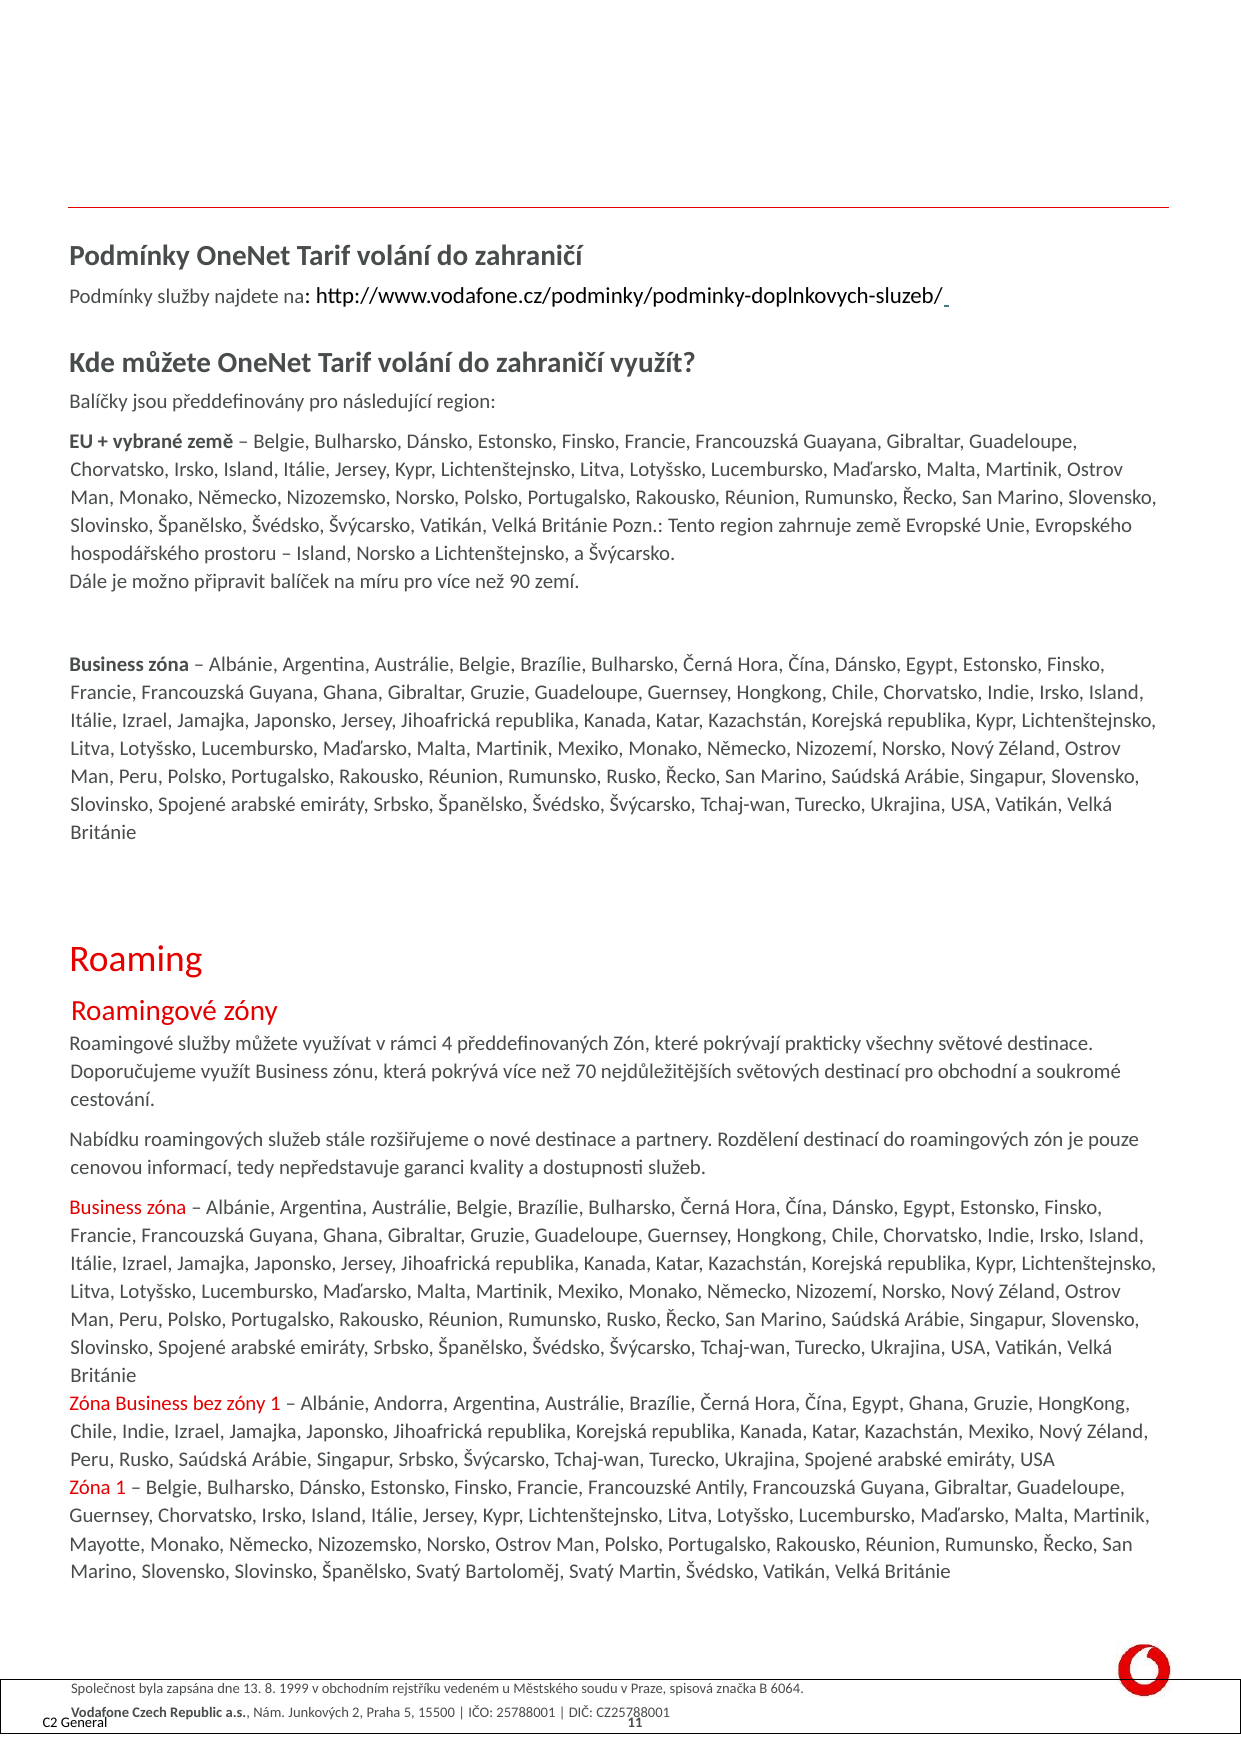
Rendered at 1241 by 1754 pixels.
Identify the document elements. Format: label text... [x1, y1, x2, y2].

text Zóna 1 – Belgie, Bulharsko, Dánsko, Estonsko, Finsko, Francie, Francouzské Antily, Francouzská Guyana, Gibraltar, Guadeloupe, [69, 1474, 1166, 1500]
text EU + vybrané země – Belgie, Bulharsko, Dánsko, Estonsko, Finsko, Francie, Francouzská Guayana, Gibraltar, Guadeloupe, Chorvatsko, Irsko, Island, Itálie, Jersey, Kypr, Lichtenštejnsko, Litva, Lotyšsko, Lucembursko, Maďarsko, Malta, Martinik, Ostrov Man, Monako, Německo, Nizozemsko, Norsko, Polsko, Portugalsko, Rakousko, Réunion, Rumunsko, Řecko, San Marino, Slovensko, Slovinsko, Španělsko, Švédsko, Švýcarsko, Vatikán, Velká Británie Pozn.: Tento region zahrnuje země Evropské Unie, Evropského hospodářského prostoru – Island, Norsko a Lichtenštejnsko, a Švýcarsko. [69, 428, 1166, 565]
text Business zóna – Albánie, Argentina, Austrálie, Belgie, Brazílie, Bulharsko, Černá Hora, Čína, Dánsko, Egypt, Estonsko, Finsko, Francie, Francouzská Guyana, Ghana, Gibraltar, Gruzie, Guadeloupe, Guernsey, Hongkong, Chile, Chorvatsko, Indie, Irsko, Island, Itálie, Izrael, Jamajka, Japonsko, Jersey, Jihoafrická republika, Kanada, Katar, Kazachstán, Korejská republika, Kypr, Lichtenštejnsko, Litva, Lotyšsko, Lucembursko, Maďarsko, Malta, Martinik, Mexiko, Monako, Německo, Nizozemí, Norsko, Nový Zéland, Ostrov Man, Peru, Polsko, Portugalsko, Rakousko, Réunion, Rumunsko, Rusko, Řecko, San Marino, Saúdská Arábie, Singapur, Slovensko, Slovinsko, Spojené arabské emiráty, Srbsko, Španělsko, Švédsko, Švýcarsko, Tchaj-wan, Turecko, Ukrajina, USA, Vatikán, Velká Británie [69, 1194, 1166, 1387]
text Nabídku roamingových služeb stále rozšiřujeme o nové destinace a partnery. Rozdělení destinací do roamingových zón je pouze cenovou informací, tedy nepředstavuje garanci kvality a dostupnosti služeb. [69, 1126, 1166, 1180]
picture [1115, 1641, 1172, 1679]
text Roamingové služby můžete využívat v rámci 4 předdefinovaných Zón, které pokrývají prakticky všechny světové destinace. Doporučujeme využít Business zónu, která pokrývá více než 70 nejdůležitějších světových destinací pro obchodní a soukromé cestování. [69, 1030, 1166, 1112]
text Business zóna – Albánie, Argentina, Austrálie, Belgie, Brazílie, Bulharsko, Černá Hora, Čína, Dánsko, Egypt, Estonsko, Finsko, Francie, Francouzská Guyana, Ghana, Gibraltar, Gruzie, Guadeloupe, Guernsey, Hongkong, Chile, Chorvatsko, Indie, Irsko, Island, Itálie, Izrael, Jamajka, Japonsko, Jersey, Jihoafrická republika, Kanada, Katar, Kazachstán, Korejská republika, Kypr, Lichtenštejnsko, Litva, Lotyšsko, Lucembursko, Maďarsko, Malta, Martinik, Mexiko, Monako, Německo, Nizozemí, Norsko, Nový Zéland, Ostrov Man, Peru, Polsko, Portugalsko, Rakousko, Réunion, Rumunsko, Rusko, Řecko, San Marino, Saúdská Arábie, Singapur, Slovensko, Slovinsko, Spojené arabské emiráty, Srbsko, Španělsko, Švédsko, Švýcarsko, Tchaj-wan, Turecko, Ukrajina, USA, Vatikán, Velká Británie [69, 651, 1166, 844]
subtitle Roaming [69, 935, 1166, 981]
text Zóna Business bez zóny 1 – Albánie, Andorra, Argentina, Austrálie, Brazílie, Černá Hora, Čína, Egypt, Ghana, Gruzie, HongKong, Chile, Indie, Izrael, Jamajka, Japonsko, Jihoafrická republika, Korejská republika, Kanada, Katar, Kazachstán, Mexiko, Nový Zéland, Peru, Rusko, Saúdská Arábie, Singapur, Srbsko, Švýcarsko, Tchaj-wan, Turecko, Ukrajina, Spojené arabské emiráty, USA [69, 1390, 1166, 1471]
picture [1115, 1680, 1172, 1698]
subtitle Podmínky OneNet Tarif volání do zahraničí [69, 237, 1166, 273]
text Balíčky jsou předdefinovány pro následující region: [69, 388, 1166, 413]
text Kde můžete OneNet Tarif volání do zahraničí využít? [69, 344, 1166, 380]
text Dále je možno připravit balíček na míru pro více než 90 zemí. [69, 568, 1166, 594]
text Mayotte, Monako, Německo, Nizozemsko, Norsko, Ostrov Man, Polsko, Portugalsko, Rakousko, Réunion, Rumunsko, Řecko, San Marino, Slovensko, Slovinsko, Španělsko, Svatý Bartoloměj, Svatý Martin, Švédsko, Vatikán, Velká Británie [69, 1531, 1166, 1584]
text Guernsey, Chorvatsko, Irsko, Island, Itálie, Jersey, Kypr, Lichtenštejnsko, Litva, Lotyšsko, Lucembursko, Maďarsko, Malta, Martinik, [69, 1502, 1166, 1528]
text Podmínky služby najdete na: http://www.vodafone.cz/podminky/podminky-doplnkovych-sluzeb/ [69, 281, 1166, 309]
text Roamingové zóny [71, 992, 1166, 1027]
